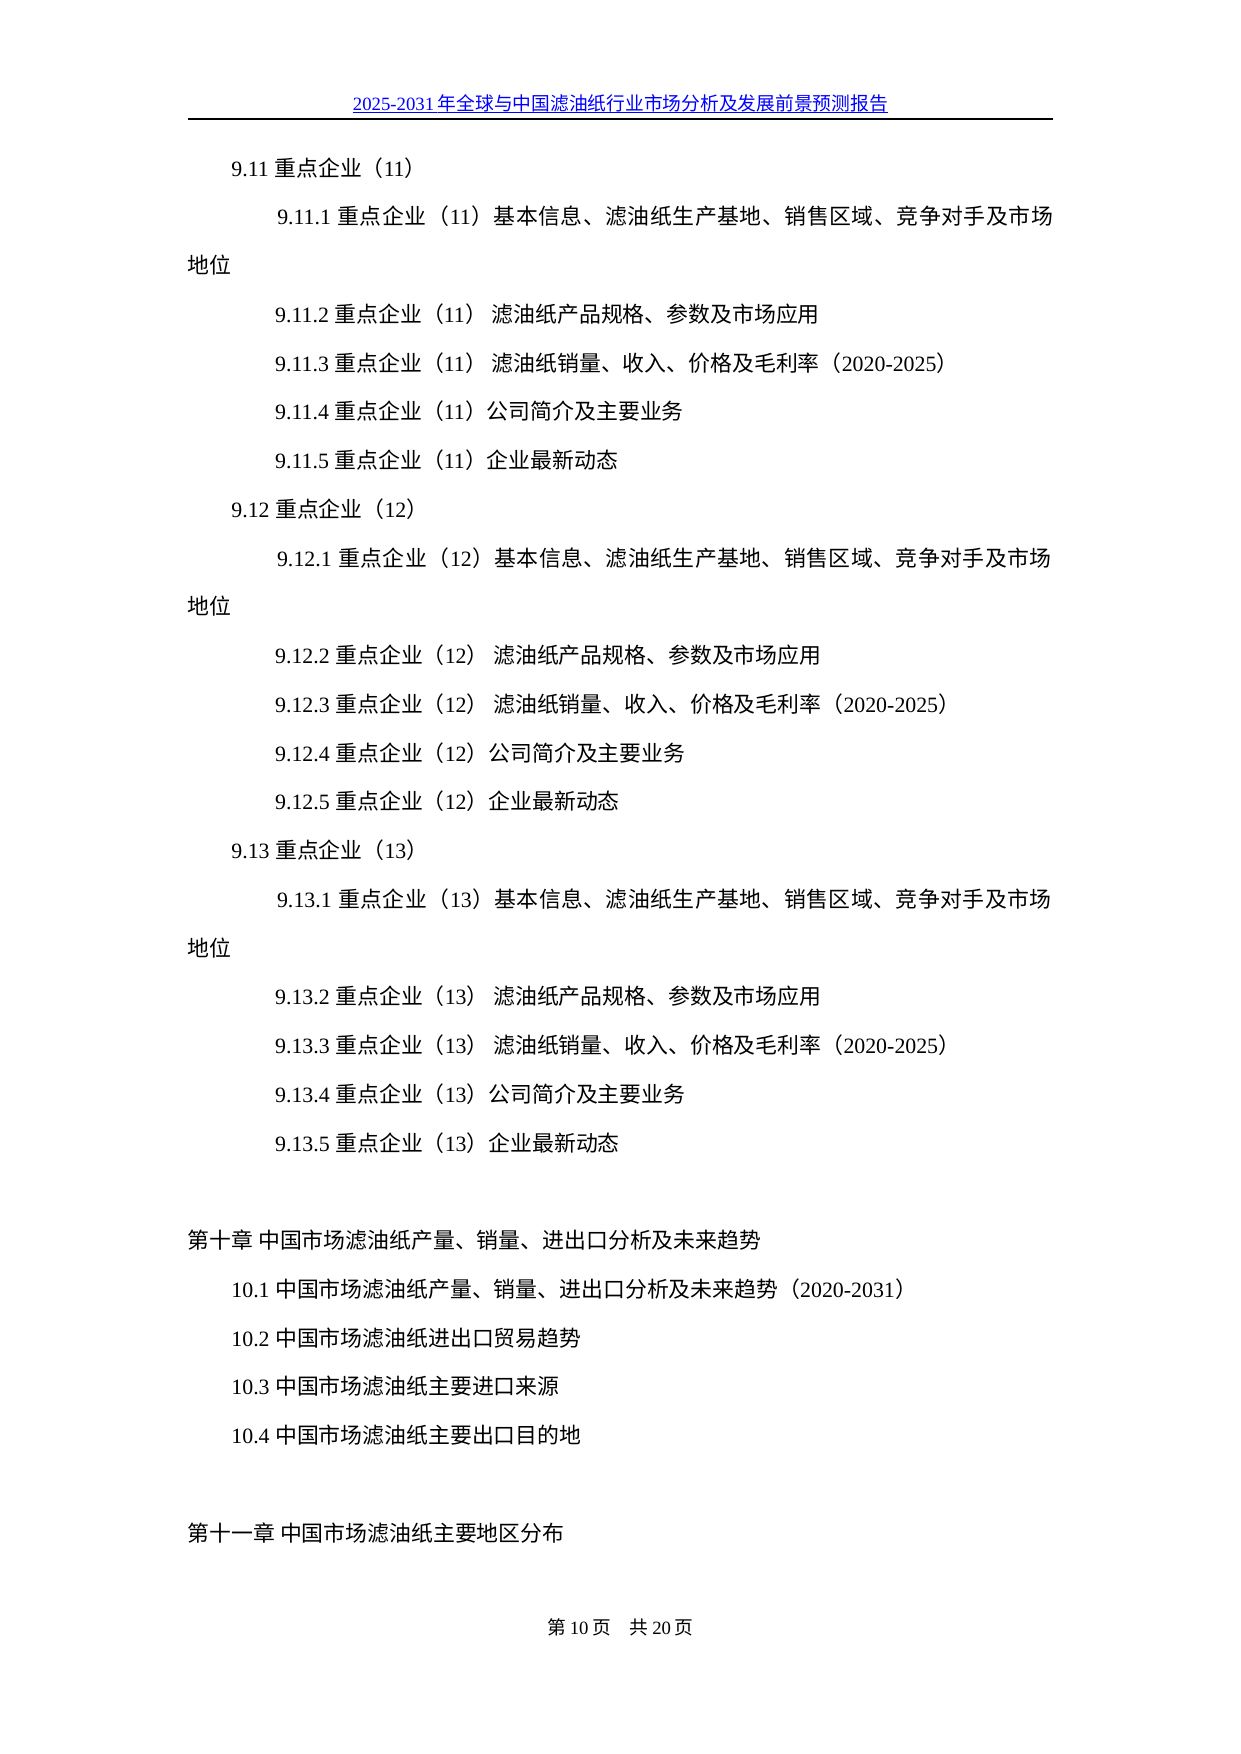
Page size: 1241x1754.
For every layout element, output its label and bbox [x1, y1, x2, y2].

text [187, 150, 1053, 1548]
